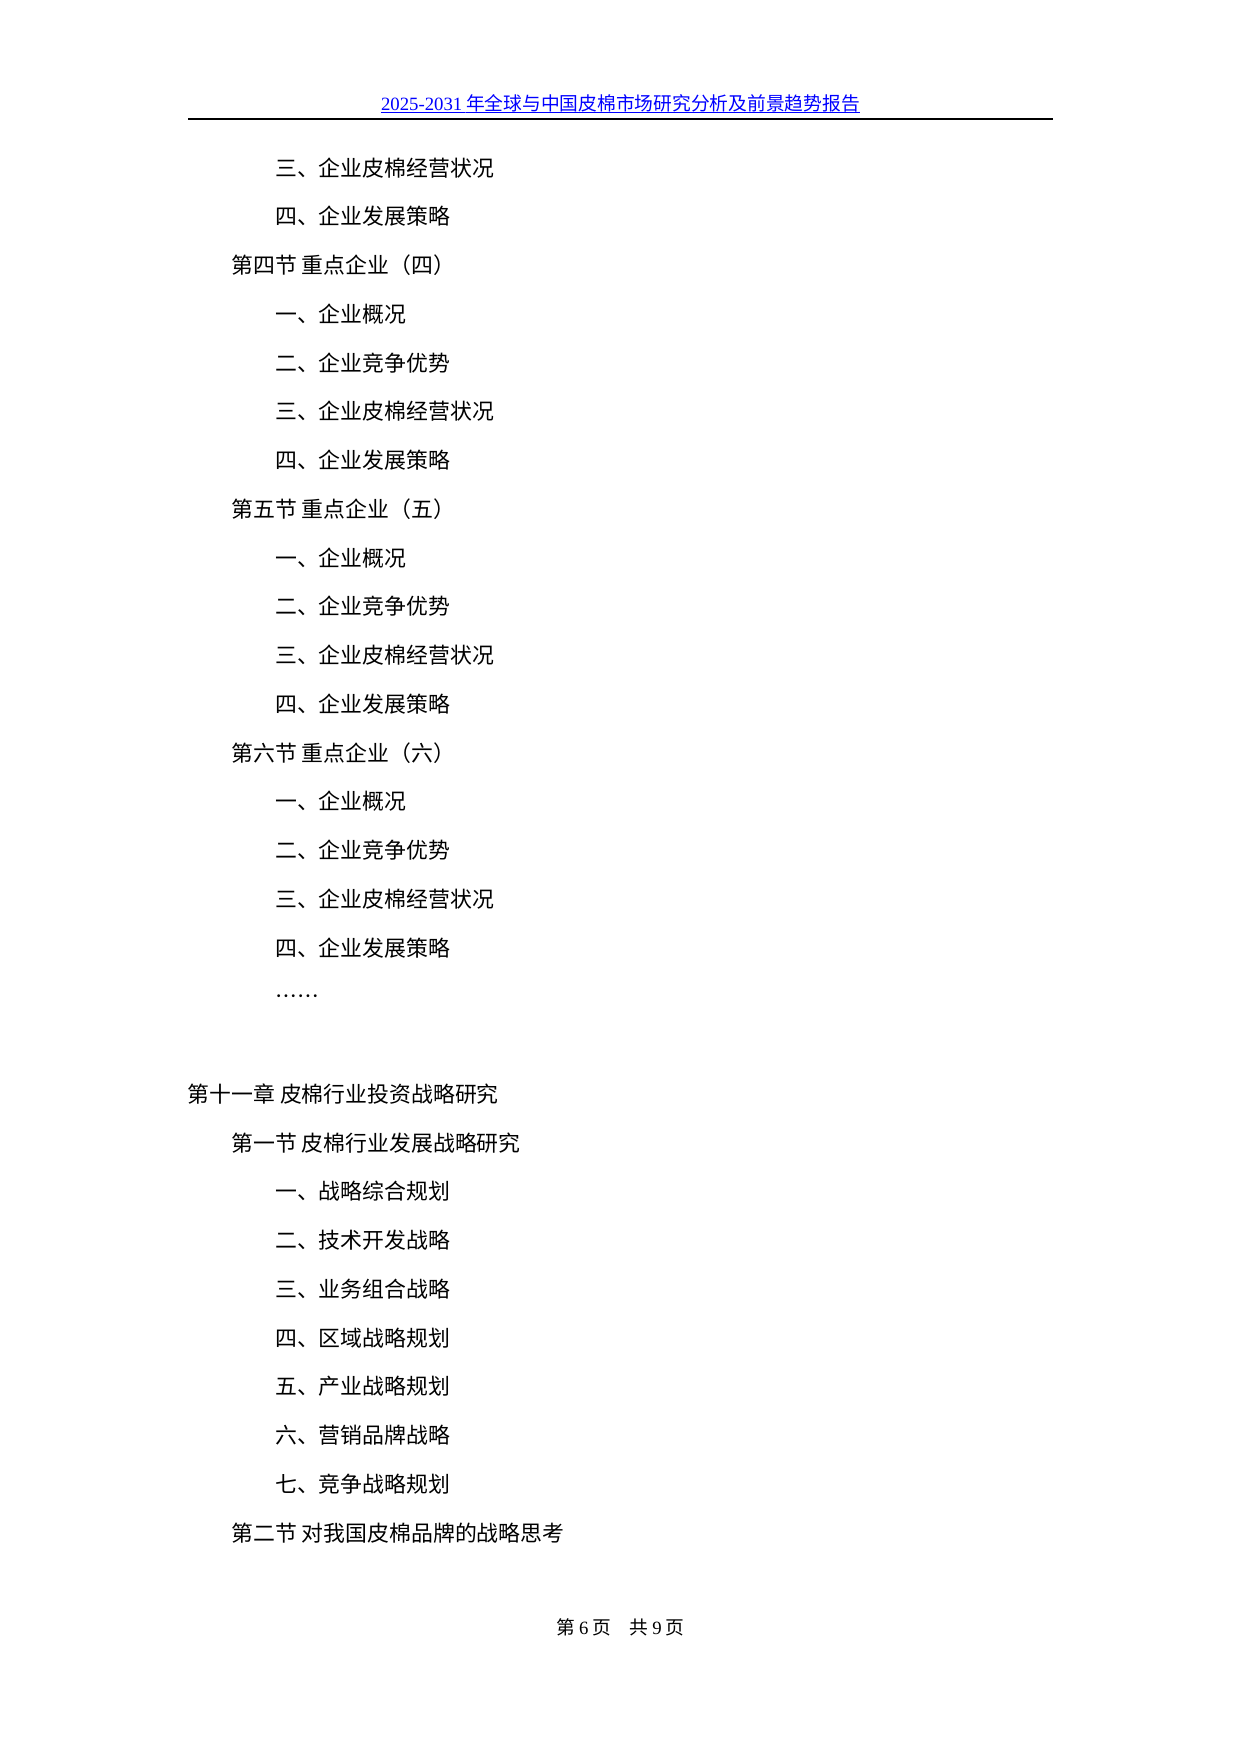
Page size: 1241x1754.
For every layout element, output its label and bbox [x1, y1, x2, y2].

text [187, 150, 1053, 1548]
